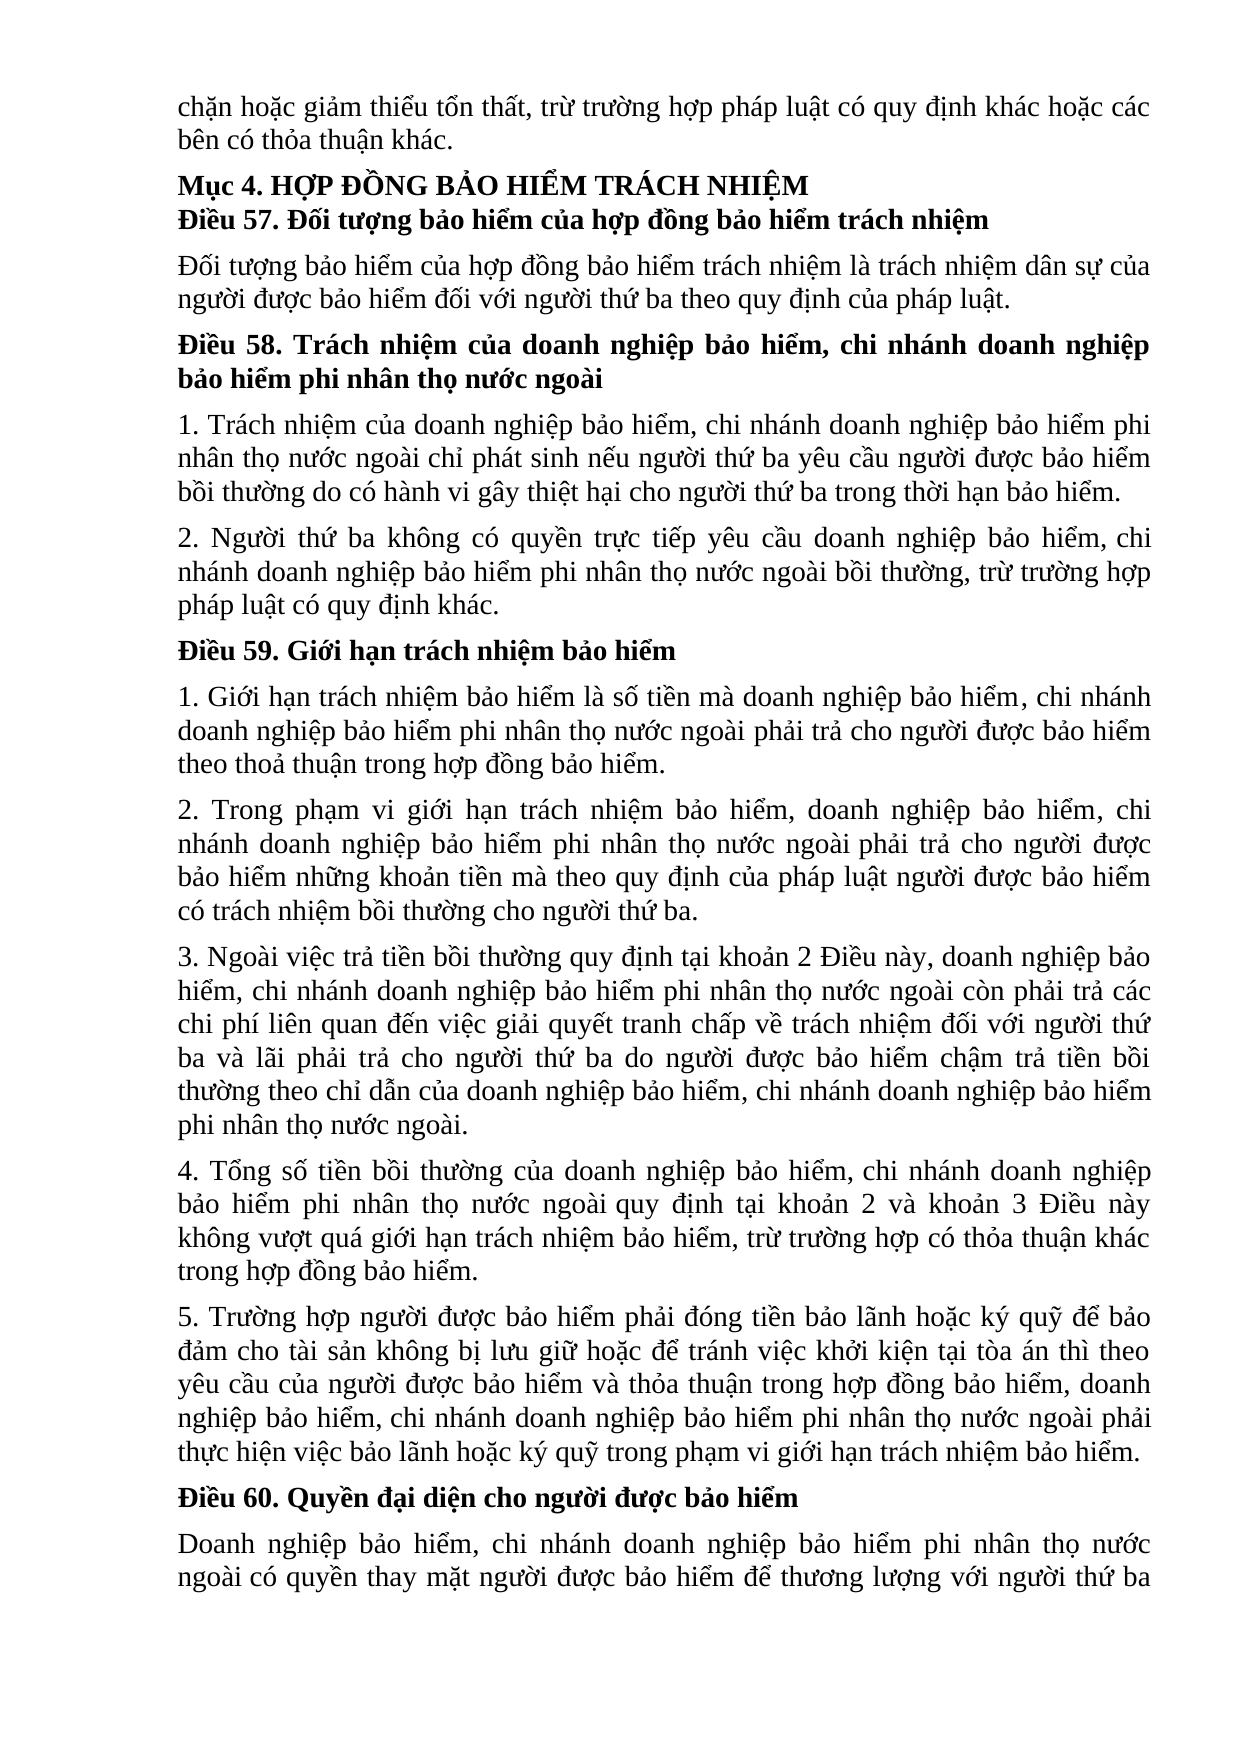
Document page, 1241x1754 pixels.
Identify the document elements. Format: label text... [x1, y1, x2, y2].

text Điều 59. Giới hạn trách nhiệm bảo hiểm [177, 633, 1152, 667]
text 2. Trong phạm vi giới hạn trách nhiệm bảo hiểm, doanh nghiệp bảo hiểm, chi nhánh doanh nghiệp bảo hiểm phi nhân thọ nước ngoài phải trả cho người được bảo hiểm những khoản tiền mà theo quy định của pháp luật người được bảo hiểm có trách nhiệm bồi thường cho người thứ ba. [177, 792, 1152, 927]
text 1. Trách nhiệm của doanh nghiệp bảo hiểm, chi nhánh doanh nghiệp bảo hiểm phi nhân thọ nước ngoài chỉ phát sinh nếu người thứ ba yêu cầu người được bảo hiểm bồi thường do có hành vi gây thiệt hại cho người thứ ba trong thời hạn bảo hiểm. [177, 407, 1152, 508]
text 3. Ngoài việc trả tiền bồi thường quy định tại khoản 2 Điều này, doanh nghiệp bảo hiểm, chi nhánh doanh nghiệp bảo hiểm phi nhân thọ nước ngoài còn phải trả các chi phí liên quan đến việc giải quyết tranh chấp về trách nhiệm đối với người thứ ba và lãi phải trả cho người thứ ba do người được bảo hiểm chậm trả tiền bồi thường theo chỉ dẫn của doanh nghiệp bảo hiểm, chi nhánh doanh nghiệp bảo hiểm phi nhân thọ nước ngoài. [177, 939, 1152, 1140]
text Mục 4. HỢP ĐỒNG BẢO HIỂM TRÁCH NHIỆM [177, 168, 1152, 202]
text 4. Tổng số tiền bồi thường của doanh nghiệp bảo hiểm, chi nhánh doanh nghiệp bảo hiểm phi nhân thọ nước ngoài quy định tại khoản 2 và khoản 3 Điều này không vượt quá giới hạn trách nhiệm bảo hiểm, trừ trường hợp có thỏa thuận khác trong hợp đồng bảo hiểm. [177, 1153, 1152, 1287]
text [177, 89, 1152, 156]
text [177, 1526, 1152, 1593]
text Điều 58. Trách nhiệm của doanh nghiệp bảo hiểm, chi nhánh doanh nghiệp bảo hiểm phi nhân thọ nước ngoài [177, 327, 1152, 394]
text 5. Trường hợp người được bảo hiểm phải đóng tiền bảo lãnh hoặc ký quỹ để bảo đảm cho tài sản không bị lưu giữ hoặc để tránh việc khởi kiện tại tòa án thì theo yêu cầu của người được bảo hiểm và thỏa thuận trong hợp đồng bảo hiểm, doanh nghiệp bảo hiểm, chi nhánh doanh nghiệp bảo hiểm phi nhân thọ nước ngoài phải thực hiện việc bảo lãnh hoặc ký quỹ trong phạm vi giới hạn trách nhiệm bảo hiểm. [177, 1299, 1152, 1467]
text Điều 60. Quyền đại diện cho người được bảo hiểm [177, 1480, 1152, 1513]
text Điều 57. Đối tượng bảo hiểm của hợp đồng bảo hiểm trách nhiệm [177, 202, 1152, 235]
text Đối tượng bảo hiểm của hợp đồng bảo hiểm trách nhiệm là trách nhiệm dân sự của người được bảo hiểm đối với người thứ ba theo quy định của pháp luật. [177, 248, 1152, 315]
text 1. Giới hạn trách nhiệm bảo hiểm là số tiền mà doanh nghiệp bảo hiểm, chi nhánh doanh nghiệp bảo hiểm phi nhân thọ nước ngoài phải trả cho người được bảo hiểm theo thoả thuận trong hợp đồng bảo hiểm. [177, 679, 1152, 780]
text 2. Người thứ ba không có quyền trực tiếp yêu cầu doanh nghiệp bảo hiểm, chi nhánh doanh nghiệp bảo hiểm phi nhân thọ nước ngoài bồi thường, trừ trường hợp pháp luật có quy định khác. [177, 520, 1152, 621]
